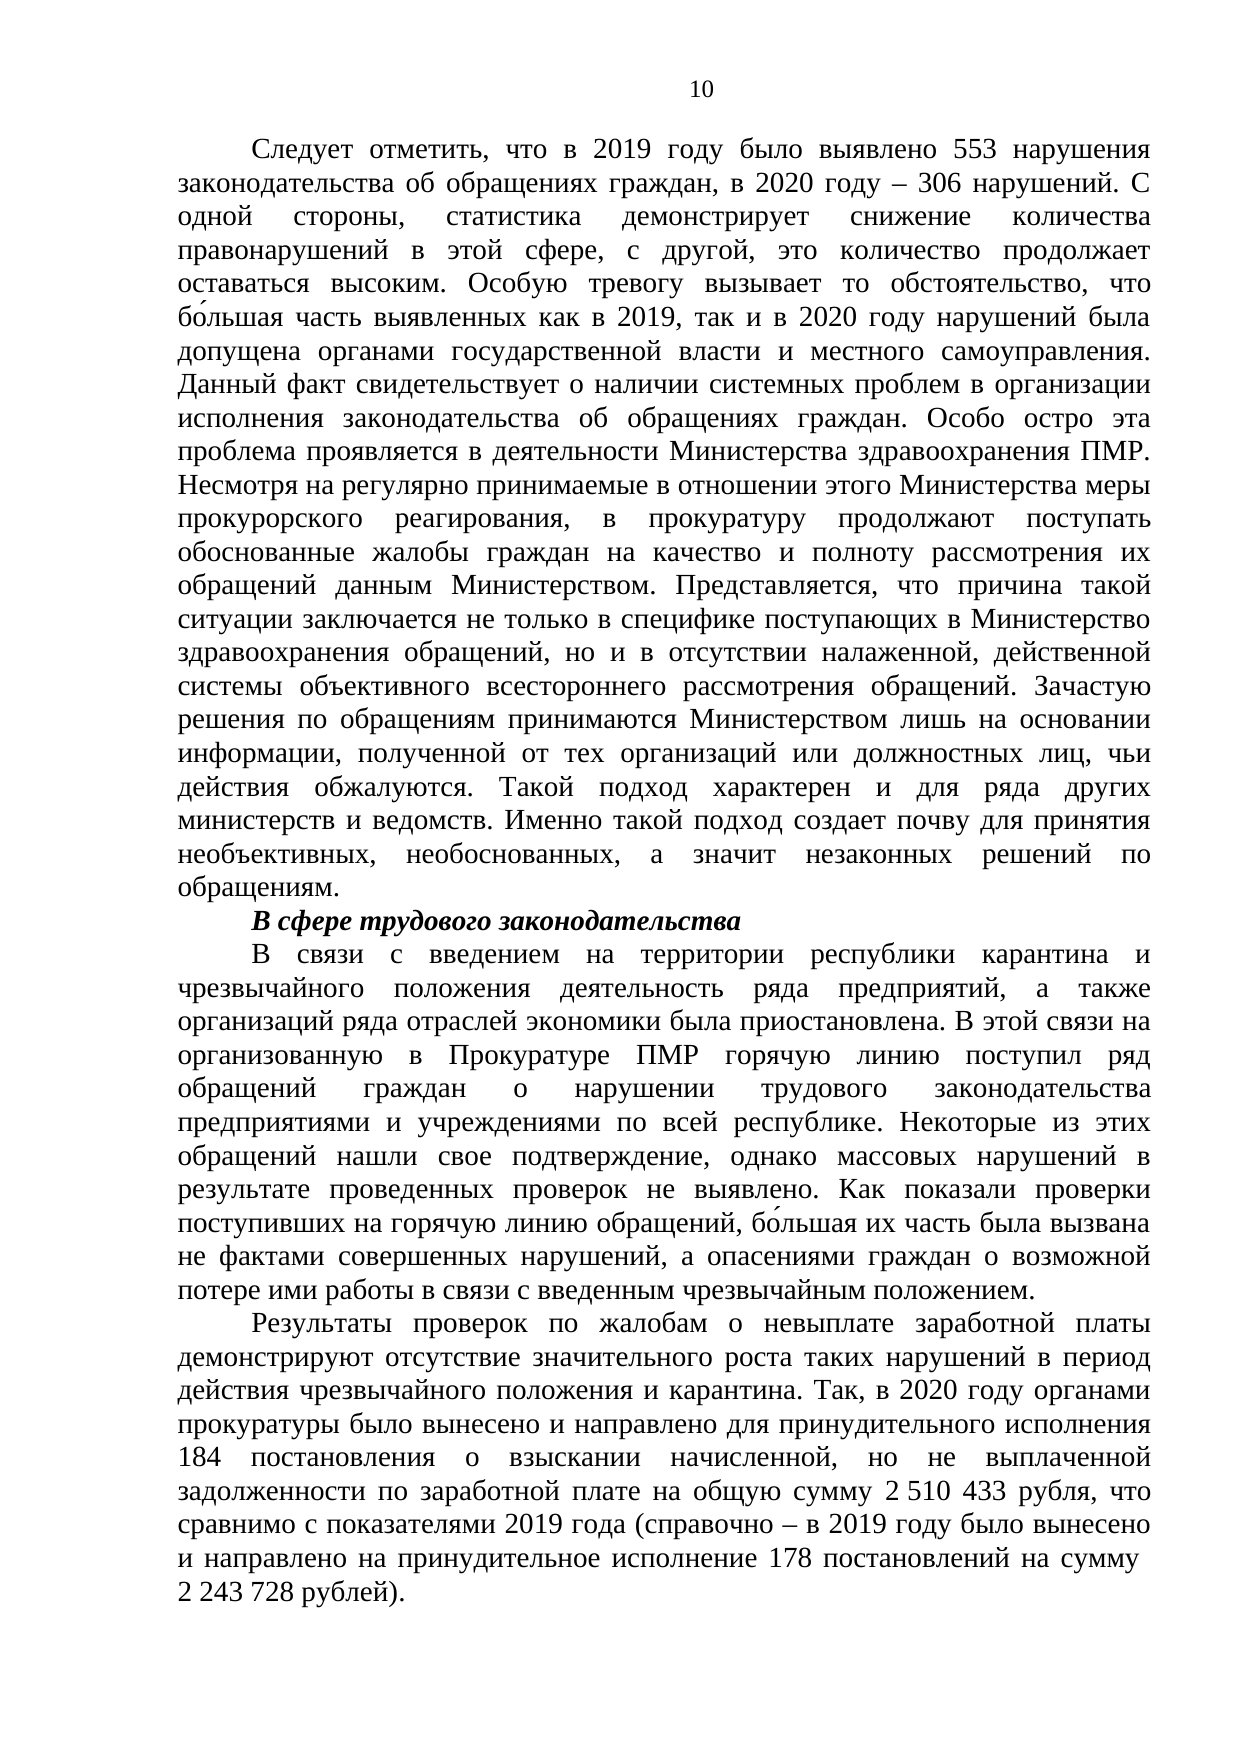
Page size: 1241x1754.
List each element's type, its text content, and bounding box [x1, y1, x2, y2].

text В сфере трудового законодательства [177, 903, 1152, 936]
text В связи с введением на территории республики карантина и чрезвычайного положения деятельность ряда предприятий, а также организаций ряда отраслей экономики была приостановлена. В этой связи на организованную в Прокуратуре ПМР горячую линию поступил ряд обращений граждан о нарушении трудового законодательства предприятиями и учреждениями по всей республике. Некоторые из этих обращений нашли свое подтверждение, однако массовых нарушений в результате проведенных проверок не выявлено. Как показали проверки поступивших на горячую линию обращений, бо́льшая их часть была вызвана не фактами совершенных нарушений, а опасениями граждан о возможной потере ими работы в связи с введенным чрезвычайным положением. [177, 936, 1152, 1305]
text Следует отметить, что в 2019 году было выявлено 553 нарушения законодательства об обращениях граждан, в 2020 году – 306 нарушений. С одной стороны, статистика демонстрирует снижение количества правонарушений в этой сфере, с другой, это количество продолжает оставаться высоким. Особую тревогу вызывает то обстоятельство, что бо́льшая часть выявленных как в 2019, так и в 2020 году нарушений была допущена органами государственной власти и местного самоуправления. Данный факт свидетельствует о наличии системных проблем в организации исполнения законодательства об обращениях граждан. Особо остро эта проблема проявляется в деятельности Министерства здравоохранения ПМР. Несмотря на регулярно принимаемые в отношении этого Министерства меры прокурорского реагирования, в прокуратуру продолжают поступать обоснованные жалобы граждан на качество и полноту рассмотрения их обращений данным Министерством. Представляется, что причина такой ситуации заключается не только в специфике поступающих в Министерство здравоохранения обращений, но и в отсутствии налаженной, действенной системы объективного всестороннего рассмотрения обращений. Зачастую решения по обращениям принимаются Министерством лишь на основании информации, полученной от тех организаций или должностных лиц, чьи действия обжалуются. Такой подход характерен и для ряда других министерств и ведомств. Именно такой подход создает почву для принятия необъективных, необоснованных, а значит незаконных решений по обращениям. [177, 131, 1152, 903]
text Результаты проверок по жалобам о невыплате заработной платы демонстрируют отсутствие значительного роста таких нарушений в период действия чрезвычайного положения и карантина. Так, в 2020 году органами прокуратуры было вынесено и направлено для принудительного исполнения 184 постановления о взыскании начисленной, но не выплаченной задолженности по заработной плате на общую сумму 2 510 433 рубля, что сравнимо с показателями 2019 года (справочно – в 2019 году было вынесено и направлено на принудительное исполнение 178 постановлений на сумму 2 243 728 рублей). [177, 1305, 1152, 1607]
